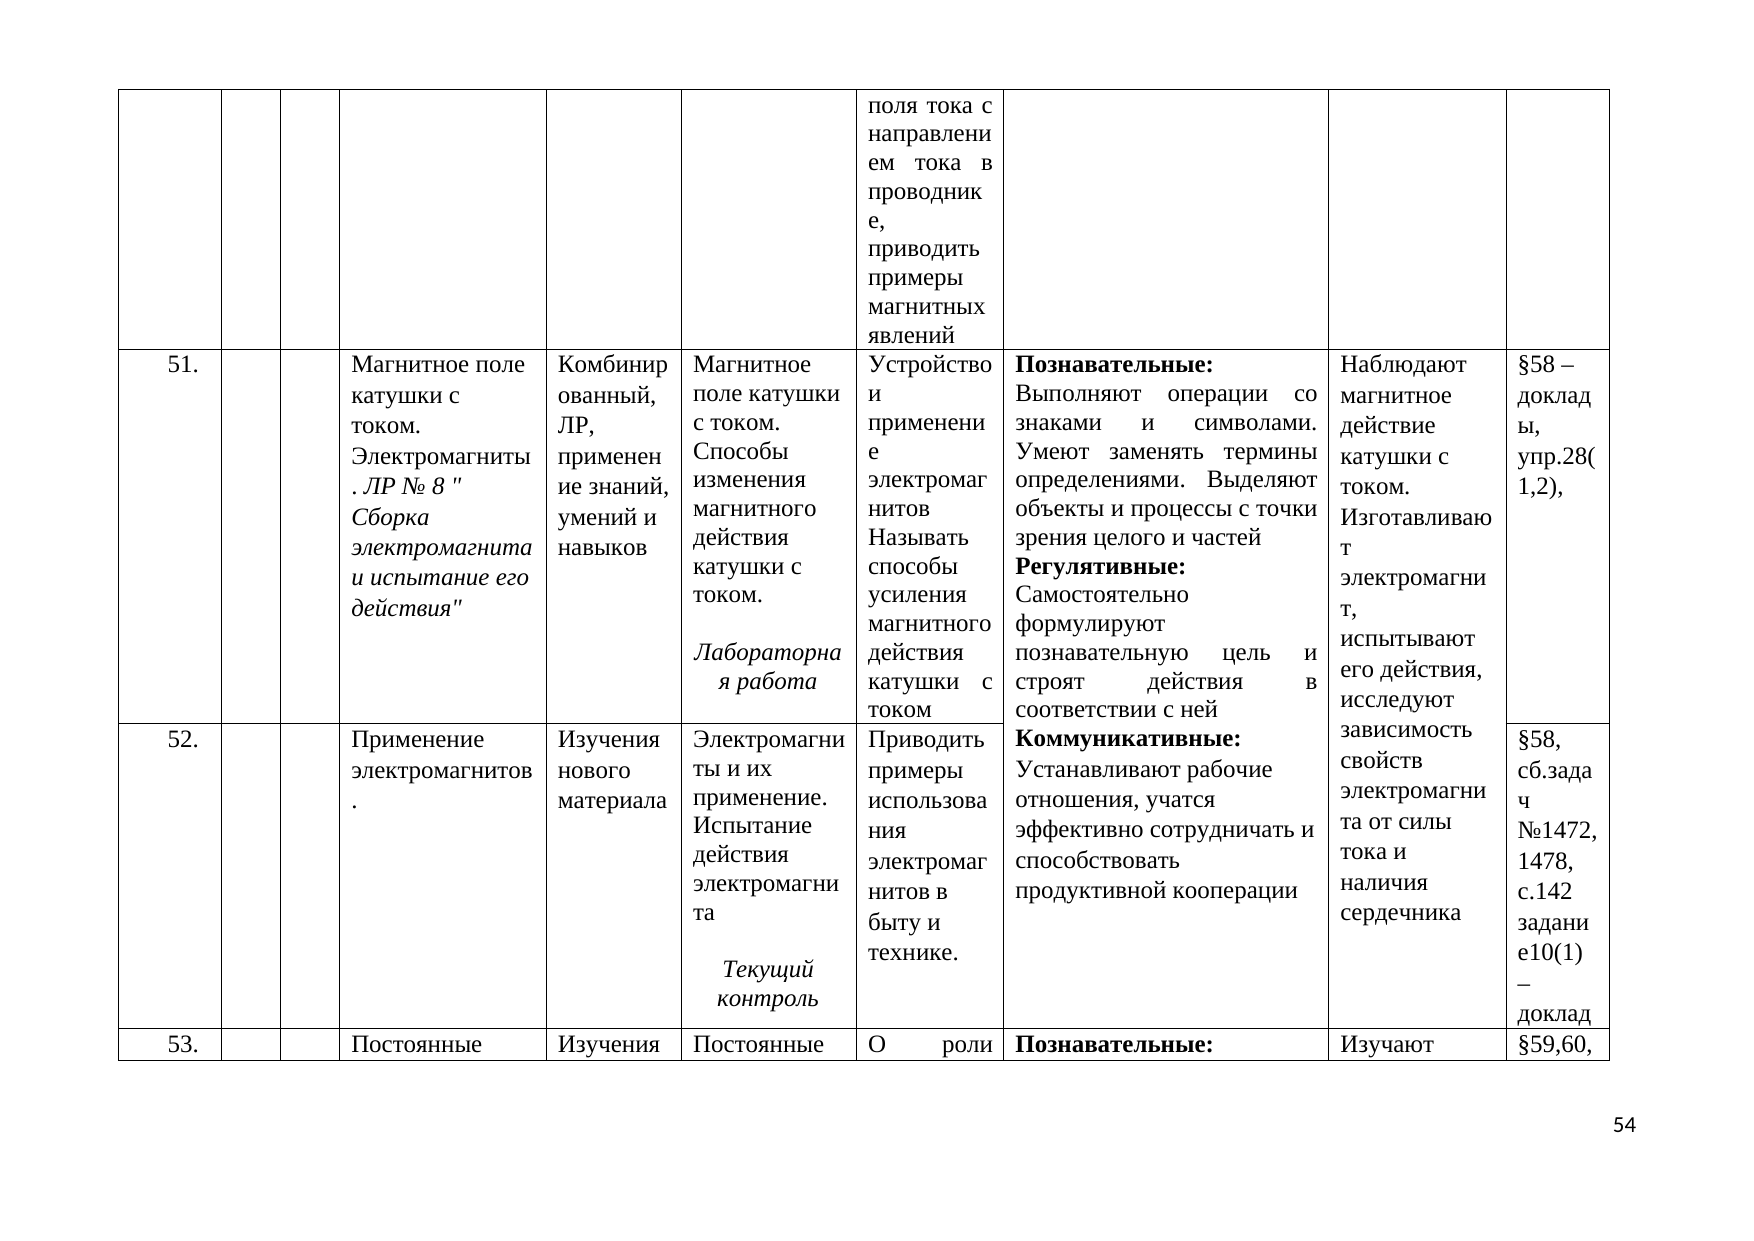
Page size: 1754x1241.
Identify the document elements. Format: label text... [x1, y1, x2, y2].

table_cell §58, сб.задач №1472,1478, с.142 задание10(1) – доклад [1507, 724, 1609, 1028]
table_cell Познавательные: Выполняют операции со знаками и символами. Умеют заменять термины определениями. Выделяют объекты и процессы с точки зрения целого и частей Регулятивные: Самостоятельно формулируют познавательную цель и строят действия в соответствии с ней Коммуникативные: Устанавливают рабочие отношения, учатся эффективно сотрудничать и способствовать продуктивной кооперации [1004, 350, 1328, 1028]
table_cell Устройство и применение электромагнитов Называть способы усиления магнитного действия катушки с током [857, 350, 1003, 723]
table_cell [1004, 1029, 1328, 1060]
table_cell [1329, 90, 1506, 348]
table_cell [682, 1029, 856, 1060]
table_cell [119, 350, 221, 723]
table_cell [1329, 1029, 1506, 1060]
table_cell §58 – доклады, упр.28(1,2), [1507, 350, 1609, 723]
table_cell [857, 90, 1003, 348]
table_cell Комбинированный, ЛР, применение знаний, умений и навыков [547, 350, 681, 723]
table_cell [1507, 1029, 1609, 1060]
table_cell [340, 1029, 546, 1060]
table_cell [682, 90, 856, 348]
table_cell Изучения нового материала [547, 724, 681, 1028]
table_cell [281, 350, 339, 723]
table_cell [119, 90, 221, 348]
table_cell [281, 724, 339, 1028]
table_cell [340, 90, 546, 348]
table_cell [119, 724, 221, 1028]
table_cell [547, 90, 681, 348]
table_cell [1004, 90, 1328, 348]
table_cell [547, 1029, 681, 1060]
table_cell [1507, 90, 1609, 348]
table_cell [119, 1029, 221, 1060]
table_cell [281, 90, 339, 348]
table_cell [222, 724, 280, 1028]
table_cell Применение электромагнитов. [340, 724, 546, 1028]
table_cell Магнитное поле катушки с током. Способы изменения магнитного действия катушки с током. Лабораторная работа [682, 350, 856, 723]
table_cell Магнитное поле катушки с током. Электромагниты. ЛР № 8 " Сборка электромагнита и испытание его действия" [340, 350, 546, 723]
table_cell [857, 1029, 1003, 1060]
table_cell [222, 1029, 280, 1060]
table_cell [222, 350, 280, 723]
table_cell [222, 90, 280, 348]
table_cell Приводить примеры использования электромагнитов в быту и технике. [857, 724, 1003, 1028]
table_cell Электромагниты и их применение. Испытание действия электромагнита Текущий контроль [682, 724, 856, 1028]
table_cell [281, 1029, 339, 1060]
table_cell Наблюдают магнитное действие катушки с током. Изготавливают электромагнит, испытывают его действия, исследуют зависимость свойств электромагнита от силы тока и наличия сердечника [1329, 350, 1506, 1028]
